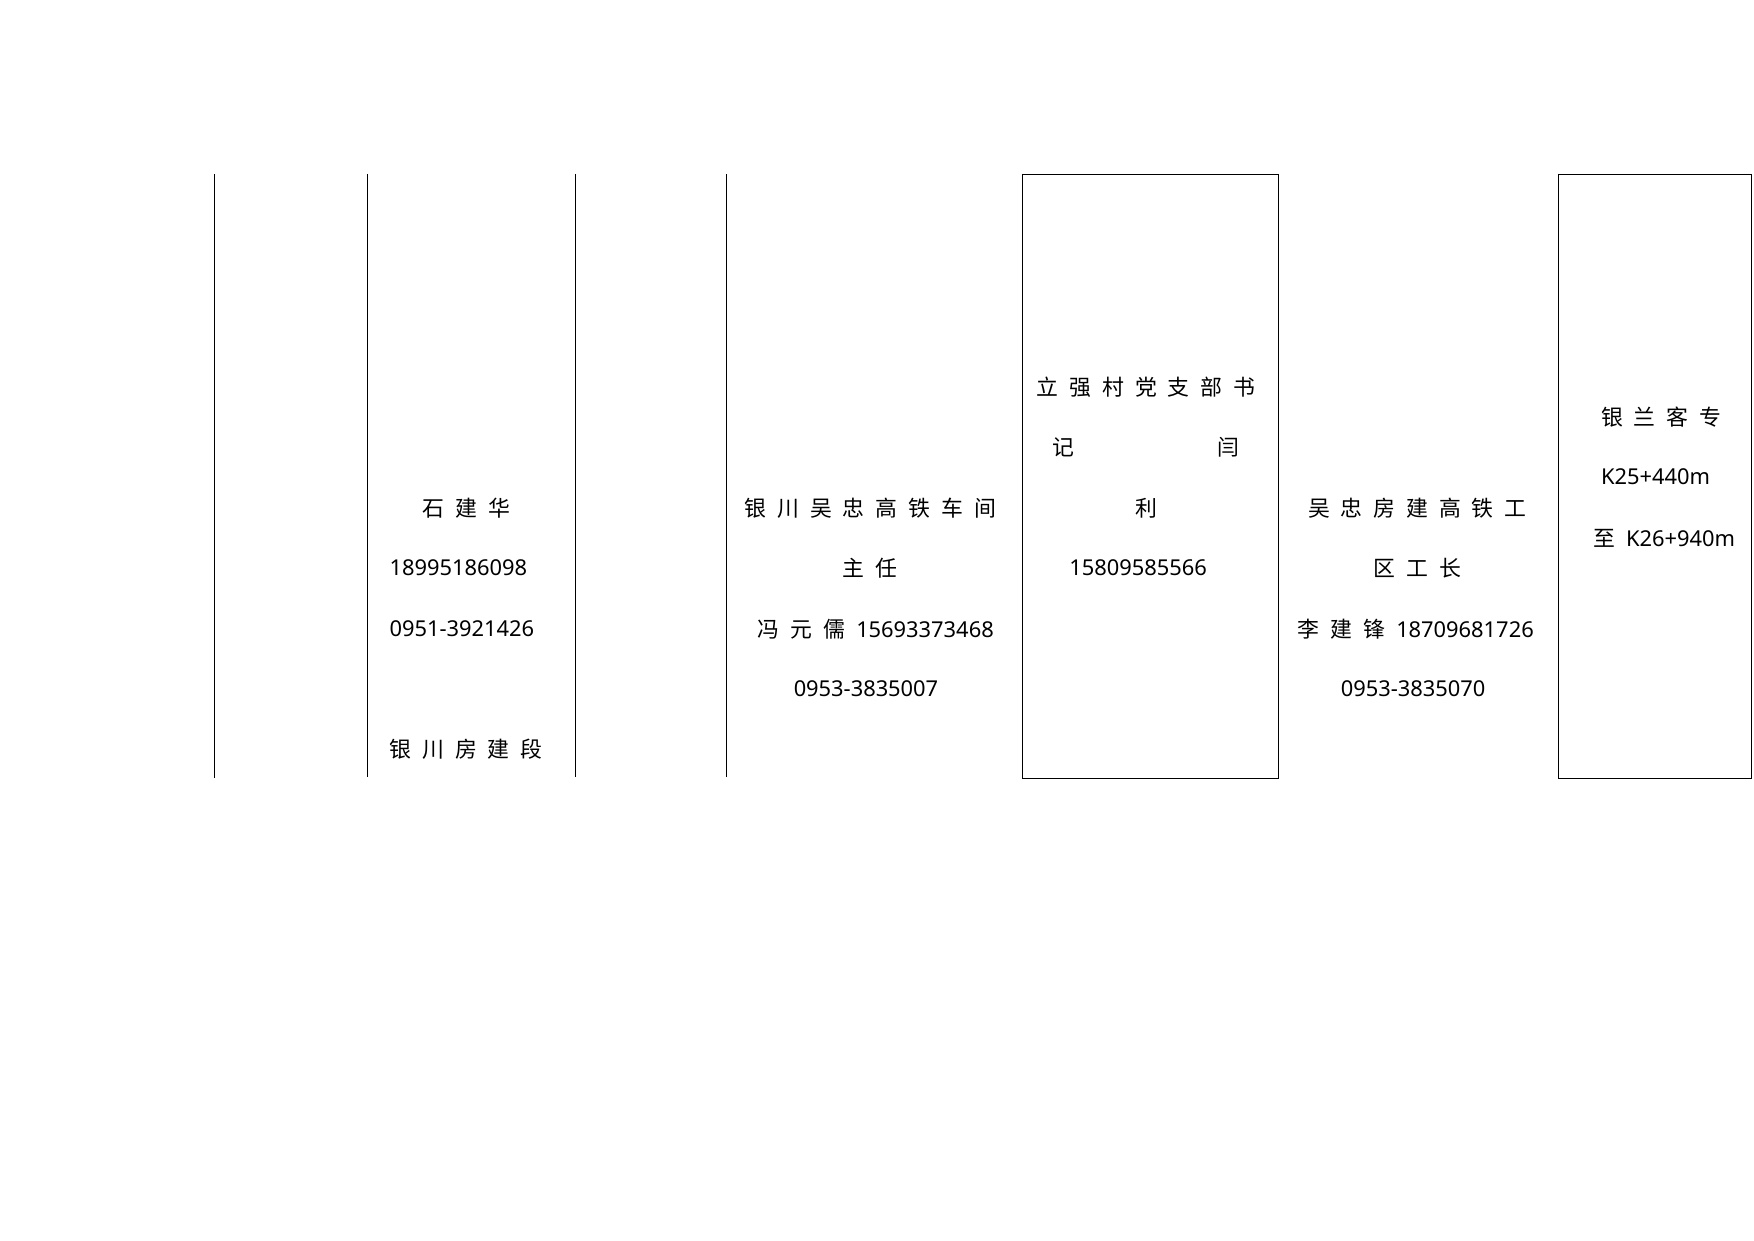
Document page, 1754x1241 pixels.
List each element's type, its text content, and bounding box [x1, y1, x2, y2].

table_cell 立强村党支部书记 闫 利 15809585566 [1023, 175, 1278, 778]
table_cell 银兰客专 K25+440m至K26+940m [1559, 175, 1751, 778]
